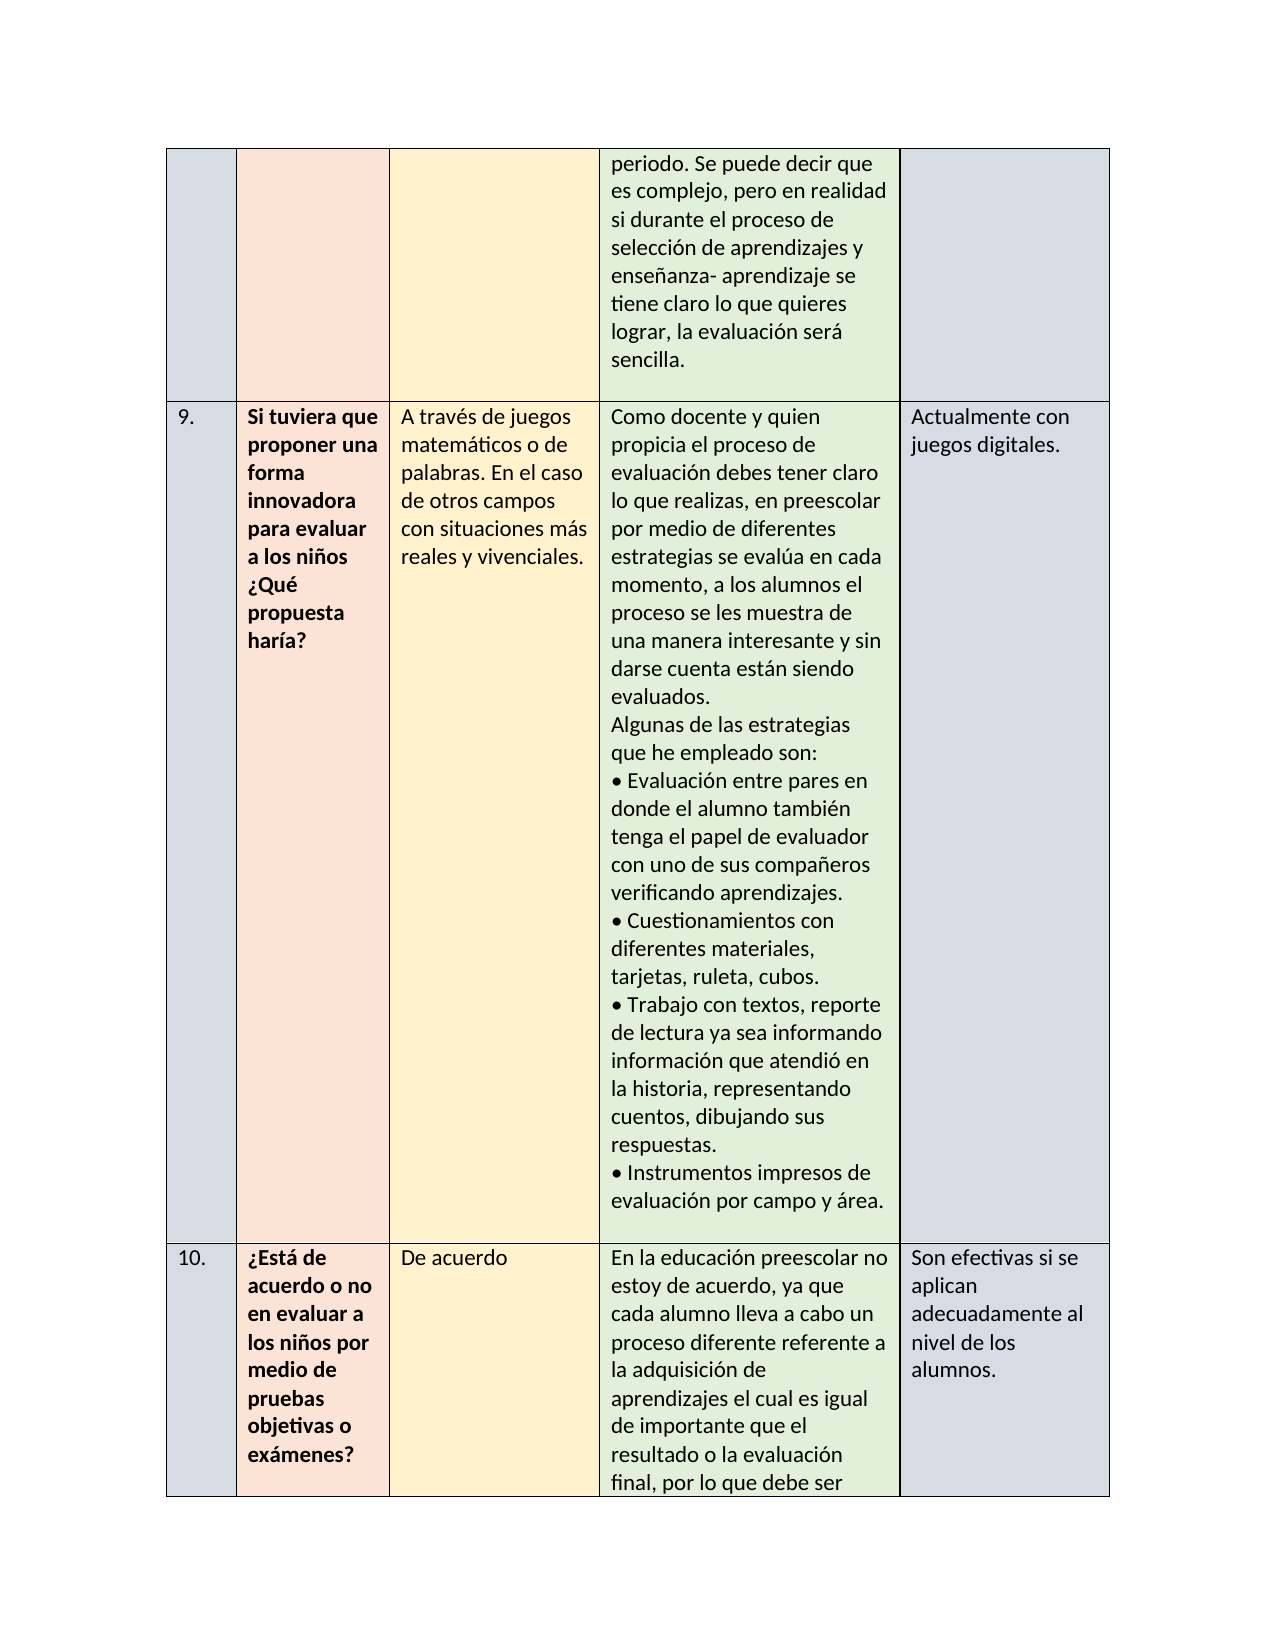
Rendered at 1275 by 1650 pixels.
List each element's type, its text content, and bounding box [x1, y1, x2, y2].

table_cell 9. [167, 402, 236, 1242]
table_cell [600, 1244, 899, 1496]
table_cell Actualmente con juegos digitales. [901, 402, 1109, 1242]
table_cell A través de juegos matemáticos o de palabras. En el caso de otros campos con situaciones más reales y vivenciales. [390, 402, 599, 1242]
table_cell Si tuviera que proponer una forma innovadora para evaluar a los niños ¿Qué propuesta haría? [237, 402, 389, 1242]
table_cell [901, 1244, 1109, 1496]
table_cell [901, 149, 1109, 401]
table_cell 8. [167, 149, 236, 401]
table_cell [600, 149, 899, 401]
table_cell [237, 149, 389, 401]
table_cell Como docente y quien propicia el proceso de evaluación debes tener claro lo que realizas, en preescolar por medio de diferentes estrategias se evalúa en cada momento, a los alumnos el proceso se les muestra de una manera interesante y sin darse cuenta están siendo evaluados. Algunas de las estrategias que he empleado son: • Evaluación entre pares en donde el alumno también tenga el papel de evaluador con uno de sus compañeros verificando aprendizajes. • Cuestionamientos con diferentes materiales, tarjetas, ruleta, cubos. • Trabajo con textos, reporte de lectura ya sea informando información que atendió en la historia, representando cuentos, dibujando sus respuestas. • Instrumentos impresos de evaluación por campo y área. [600, 402, 899, 1242]
table_cell 10. [167, 1244, 236, 1496]
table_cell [390, 149, 599, 401]
table_cell De acuerdo [390, 1244, 599, 1496]
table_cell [237, 1244, 389, 1496]
